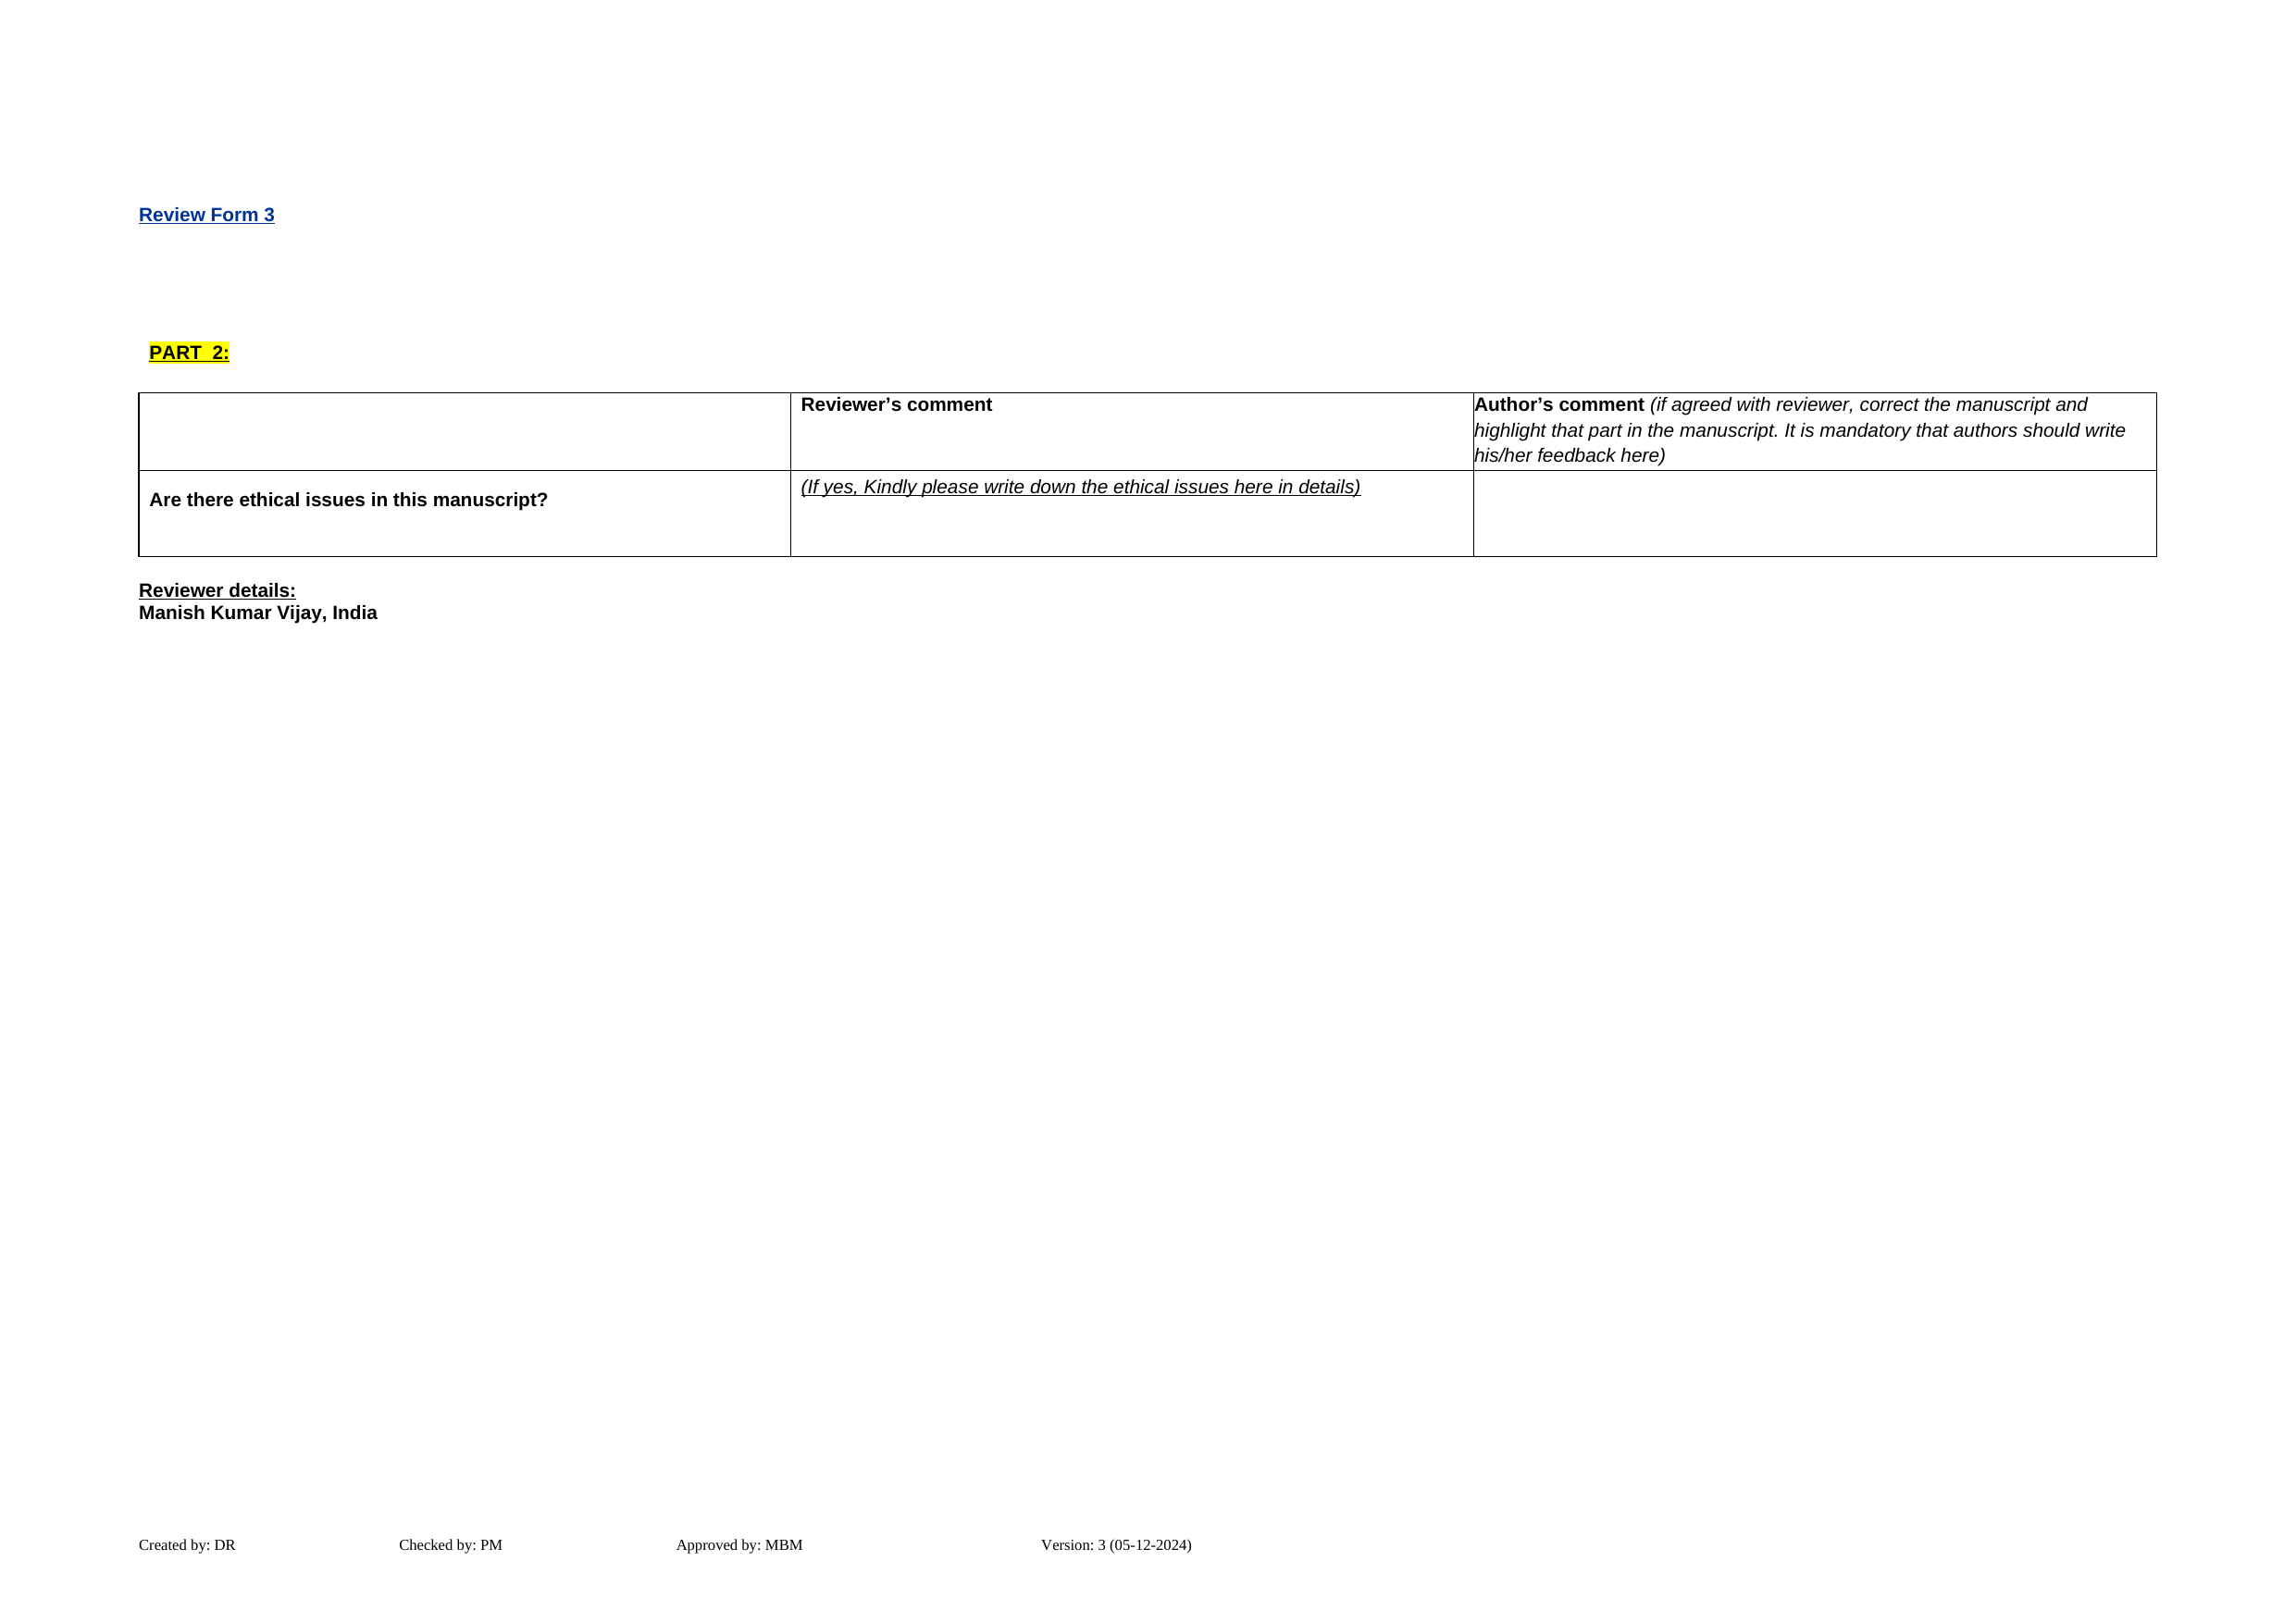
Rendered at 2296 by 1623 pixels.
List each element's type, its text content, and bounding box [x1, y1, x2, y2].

table_cell [140, 393, 790, 470]
text Reviewer details: [139, 579, 2156, 601]
table_cell Author’s comment (if agreed with reviewer, correct the manuscript and highlight that part in the manuscript. It is mandatory that authors should write his/her feedback here) [1474, 393, 2156, 470]
table_cell [1474, 471, 2156, 556]
text Manish Kumar Vijay, India [139, 601, 2156, 624]
table_header PART 2: [139, 341, 2156, 392]
table_cell Reviewer’s comment [791, 393, 1473, 470]
table_cell (If yes, Kindly please write down the ethical issues here in details) [791, 471, 1473, 556]
table_cell Are there ethical issues in this manuscript? [140, 471, 790, 556]
